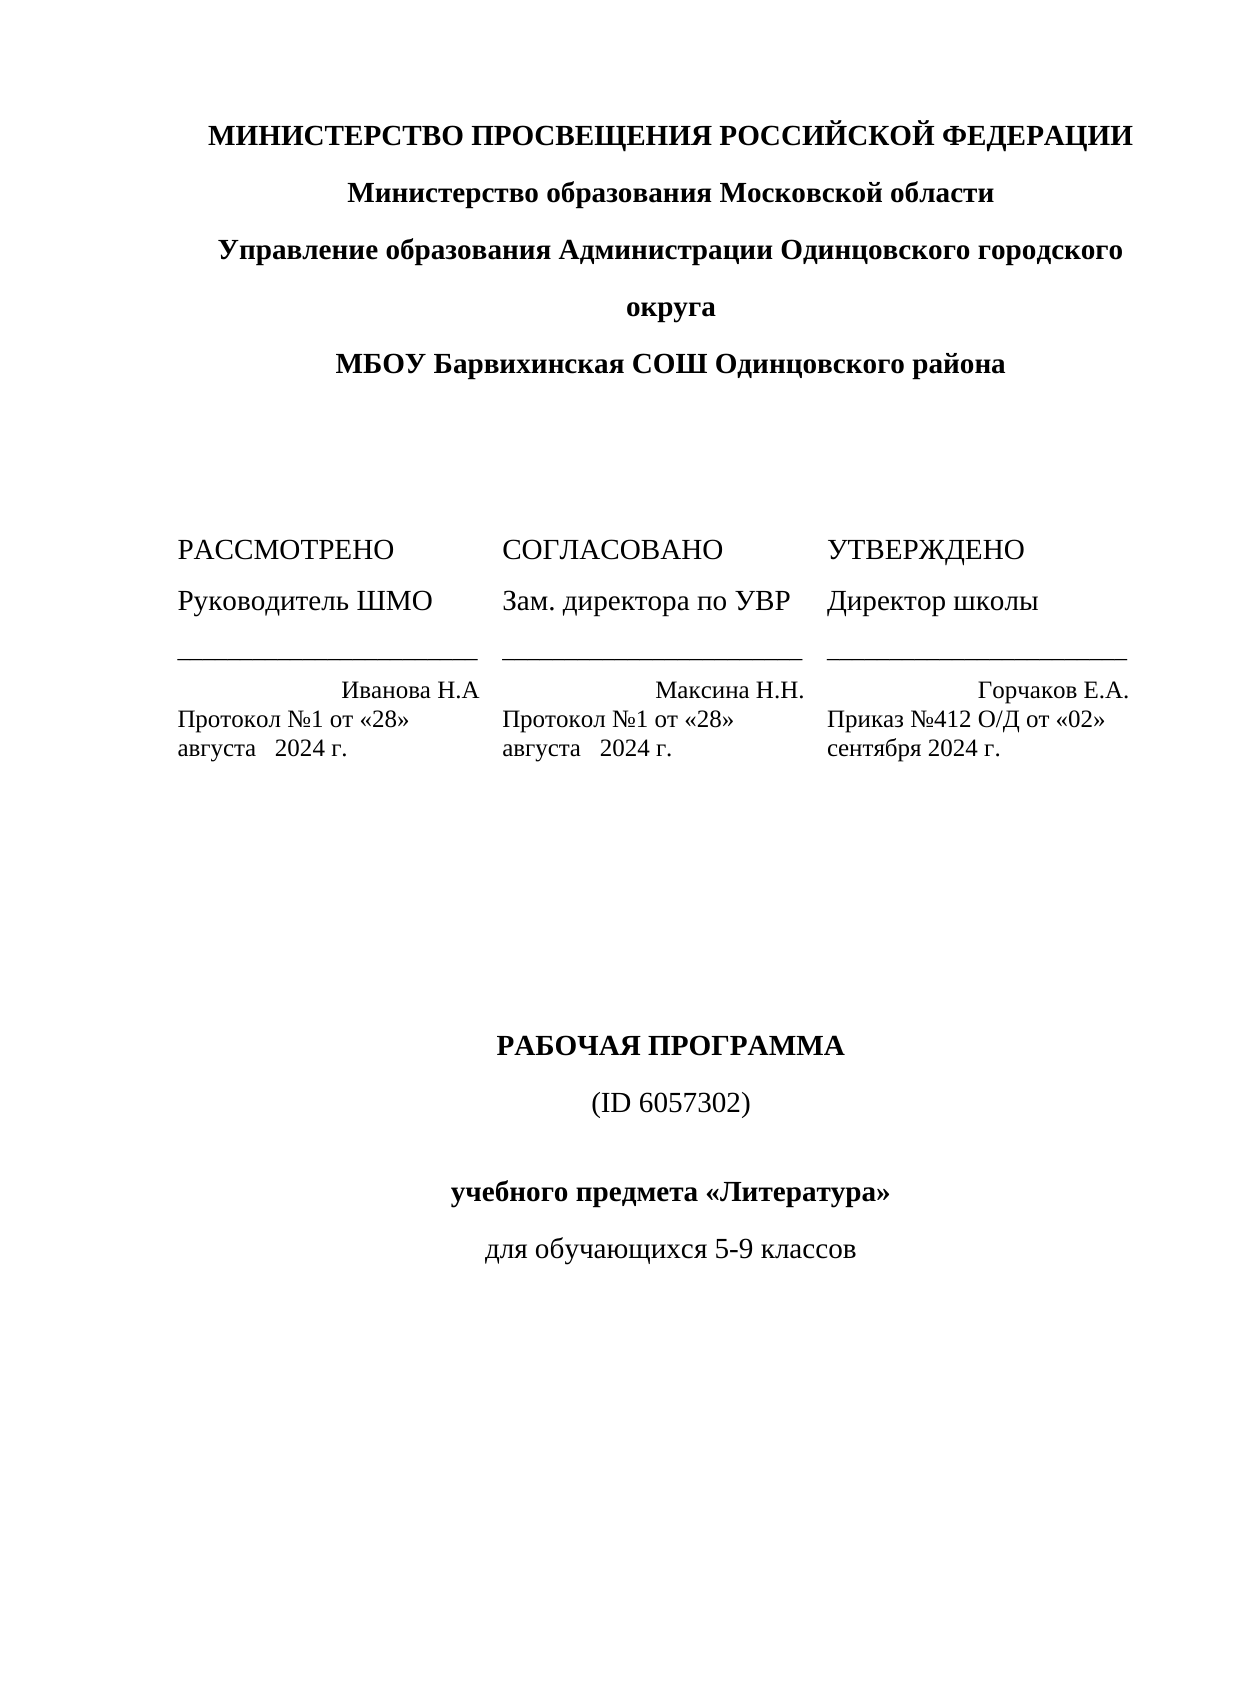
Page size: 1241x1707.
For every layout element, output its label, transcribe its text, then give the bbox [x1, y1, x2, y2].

table_header СОГЛАСОВАНО Зам. директора по УВР ________________________ Максина Н.Н. Протокол №1 от «28» августа 2024 г. [491, 532, 816, 803]
text Министерство образования Московской области [190, 175, 1152, 209]
text РАБОЧАЯ ПРОГРАММА [190, 1028, 1152, 1061]
text МБОУ Барвихинская СОШ Одинцовского района [190, 346, 1152, 379]
text учебного предмета «Литература» [190, 1174, 1152, 1208]
text Управление образования Администрации Одинцовского городского округа [190, 232, 1152, 323]
table_header УТВЕРЖДЕНО Директор школы ________________________ Горчаков Е.А. Приказ №412 О/Д от «02» сентября 2024 г. [816, 532, 1140, 803]
text для обучающихся 5-9 классов [190, 1231, 1152, 1264]
text МИНИСТЕРСТВО ПРОСВЕЩЕНИЯ РОССИЙСКОЙ ФЕДЕРАЦИИ [190, 118, 1152, 152]
text (ID 6057302) [190, 1085, 1152, 1118]
table_header РАССМОТРЕНО Руководитель ШМО ________________________ Иванова Н.А Протокол №1 от «28» августа 2024 г. [166, 532, 491, 803]
